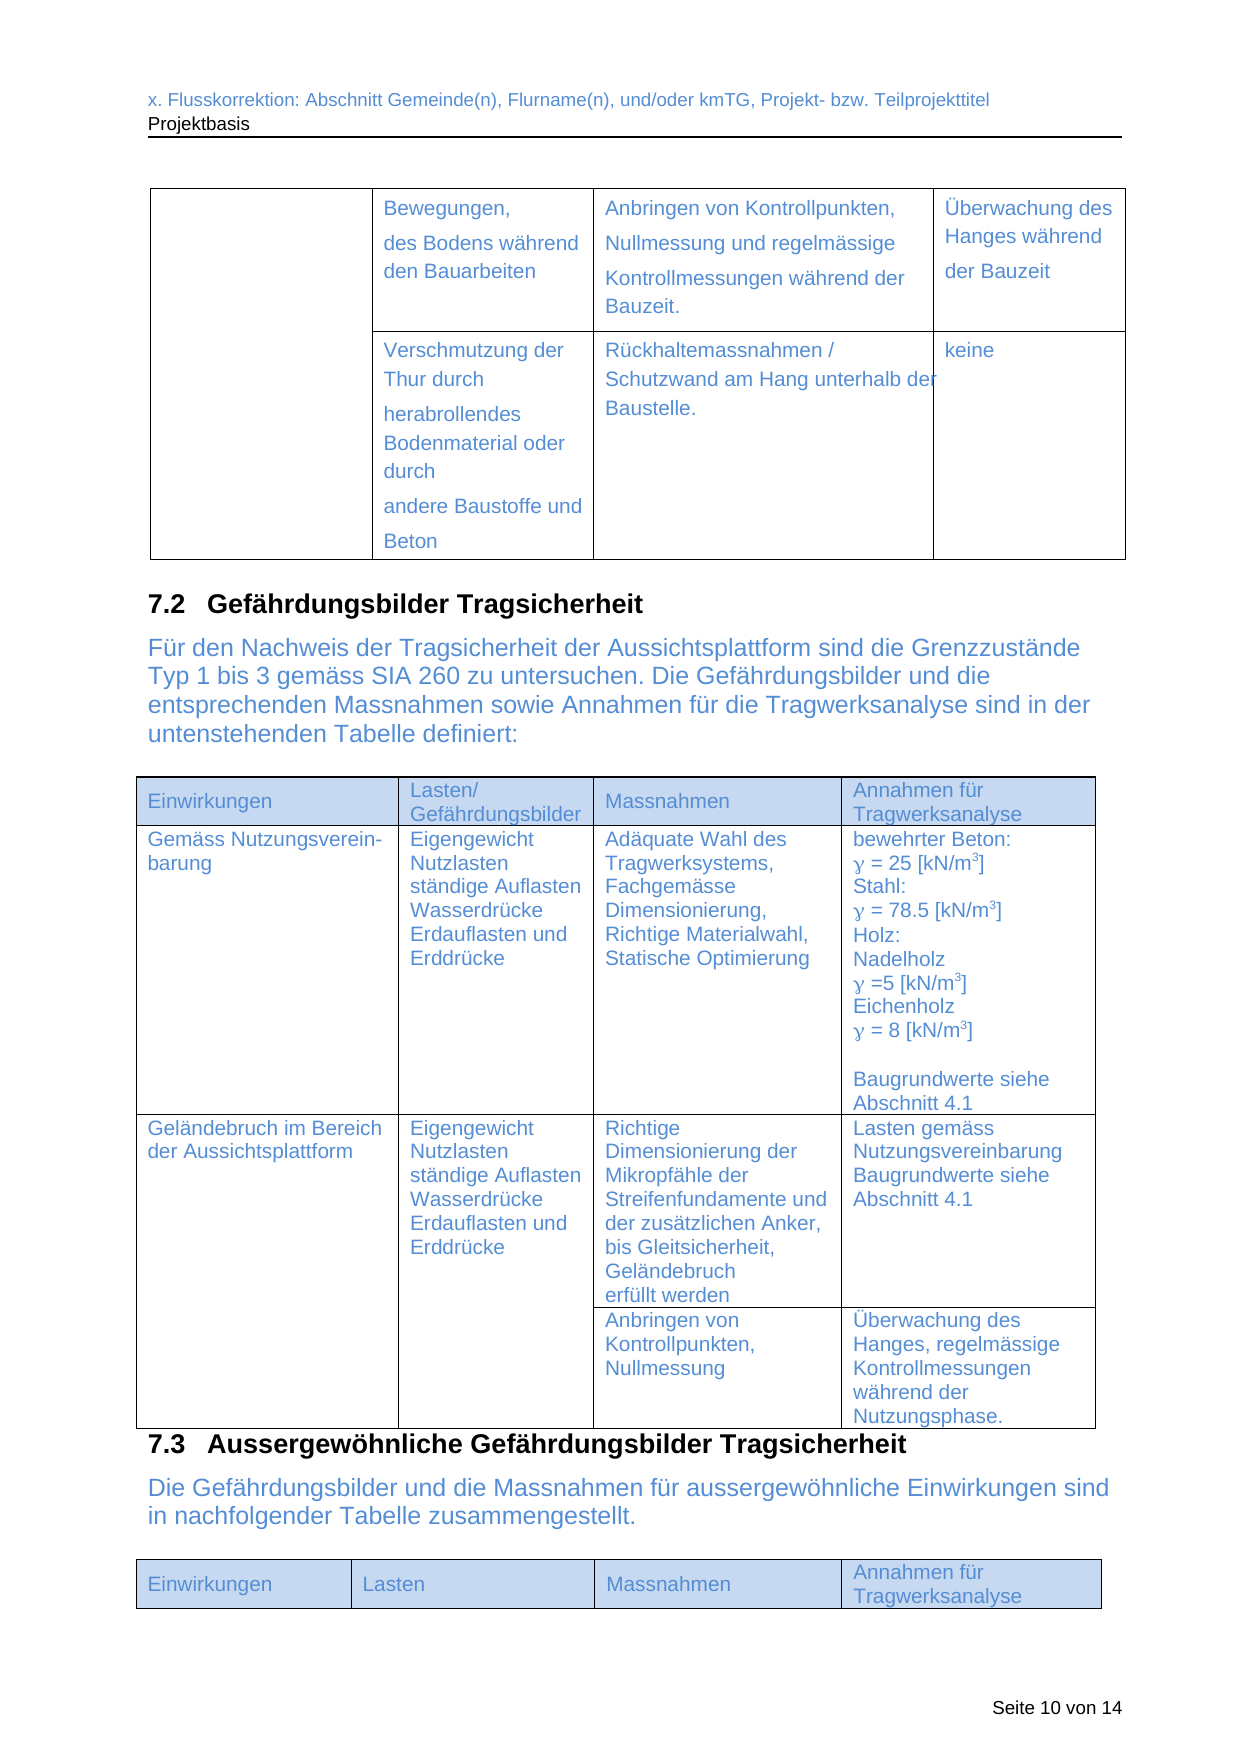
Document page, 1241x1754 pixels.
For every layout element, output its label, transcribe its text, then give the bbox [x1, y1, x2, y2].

table_cell Verschmutzung der Thur durch herabrollendes Bodenmaterial oder durch andere Baustoffe und Beton [373, 332, 593, 559]
table_cell Adäquate Wahl des Tragwerksystems, Fachgemässe Dimensionierung, Richtige Materialwahl, Statische Optimierung [594, 826, 841, 1114]
table_header Annahmen für Tragwerksanalyse [842, 1560, 1101, 1608]
table_cell Geländebruch im Bereich der Aussichtsplattform [137, 1115, 398, 1428]
table_cell Überwachung des Hanges während der Bauzeit [934, 189, 1125, 331]
table_header Einwirkungen [137, 1560, 351, 1608]
table_cell Bewegungen, des Bodens während den Bauarbeiten [373, 189, 593, 331]
table_cell Eigengewicht Nutzlasten ständige Auflasten Wasserdrücke Erdauflasten und Erddrücke [399, 826, 593, 1114]
table_cell Richtige Dimensionierung der Mikropfähle der Streifenfundamente und der zusätzlichen Anker, bis Gleitsicherheit, Geländebruch erfüllt werden [594, 1115, 841, 1307]
table_header Lasten [352, 1560, 594, 1608]
table_cell Eigengewicht Nutzlasten ständige Auflasten Wasserdrücke Erdauflasten und Erddrücke [399, 1115, 593, 1428]
table_cell Anbringen von Kontrollpunkten, Nullmessung und regelmässige Kontrollmessungen während der Bauzeit. [594, 189, 933, 331]
table_header Annahmen für Tragwerksanalyse [842, 778, 1095, 825]
table_cell Überwachung des Hanges, regelmässige Kontrollmessungen während der Nutzungsphase. [842, 1308, 1095, 1428]
table_cell Rückhaltemassnahmen / Schutzwand am Hang unterhalb der Baustelle. [594, 332, 933, 559]
table_cell Anbringen von Kontrollpunkten, Nullmessung [594, 1308, 841, 1428]
subtitle Aussergewöhnliche Gefährdungsbilder Tragsicherheit [148, 1429, 1122, 1460]
table_cell Lasten gemäss Nutzungsvereinbarung Baugrundwerte siehe Abschnitt 4.1 [842, 1115, 1095, 1307]
subtitle Gefährdungsbilder Tragsicherheit [148, 589, 1122, 620]
table_header Einwirkungen [137, 778, 398, 825]
text Für den Nachweis der Tragsicherheit der Aussichtsplattform sind die Grenzzustände Typ 1 bis 3 gemäss SIA 260 zu untersuchen. Die Gefährdungsbilder und die entsprechenden Massnahmen sowie Annahmen für die Tragwerksanalyse sind in der untenstehenden Tabelle definiert: [148, 633, 1122, 748]
table_header Lasten/ Gefährdungsbilder [399, 778, 593, 825]
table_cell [151, 189, 372, 559]
table_cell Gemäss Nutzungsverein- barung [137, 826, 398, 1114]
table_header Massnahmen [594, 778, 841, 825]
table_cell bewehrter Beton: = 25 [kN/m3] Stahl: = 78.5 [kN/m3] Holz: Nadelholz =5 [kN/m3] Eichenholz = 8 [kN/m3] Baugrundwerte siehe Abschnitt 4.1 [842, 826, 1095, 1114]
table_header Massnahmen [595, 1560, 841, 1608]
table_cell keine [934, 332, 1125, 559]
text Die Gefährdungsbilder und die Massnahmen für aussergewöhnliche Einwirkungen sind in nachfolgender Tabelle zusammengestellt. [148, 1473, 1122, 1530]
